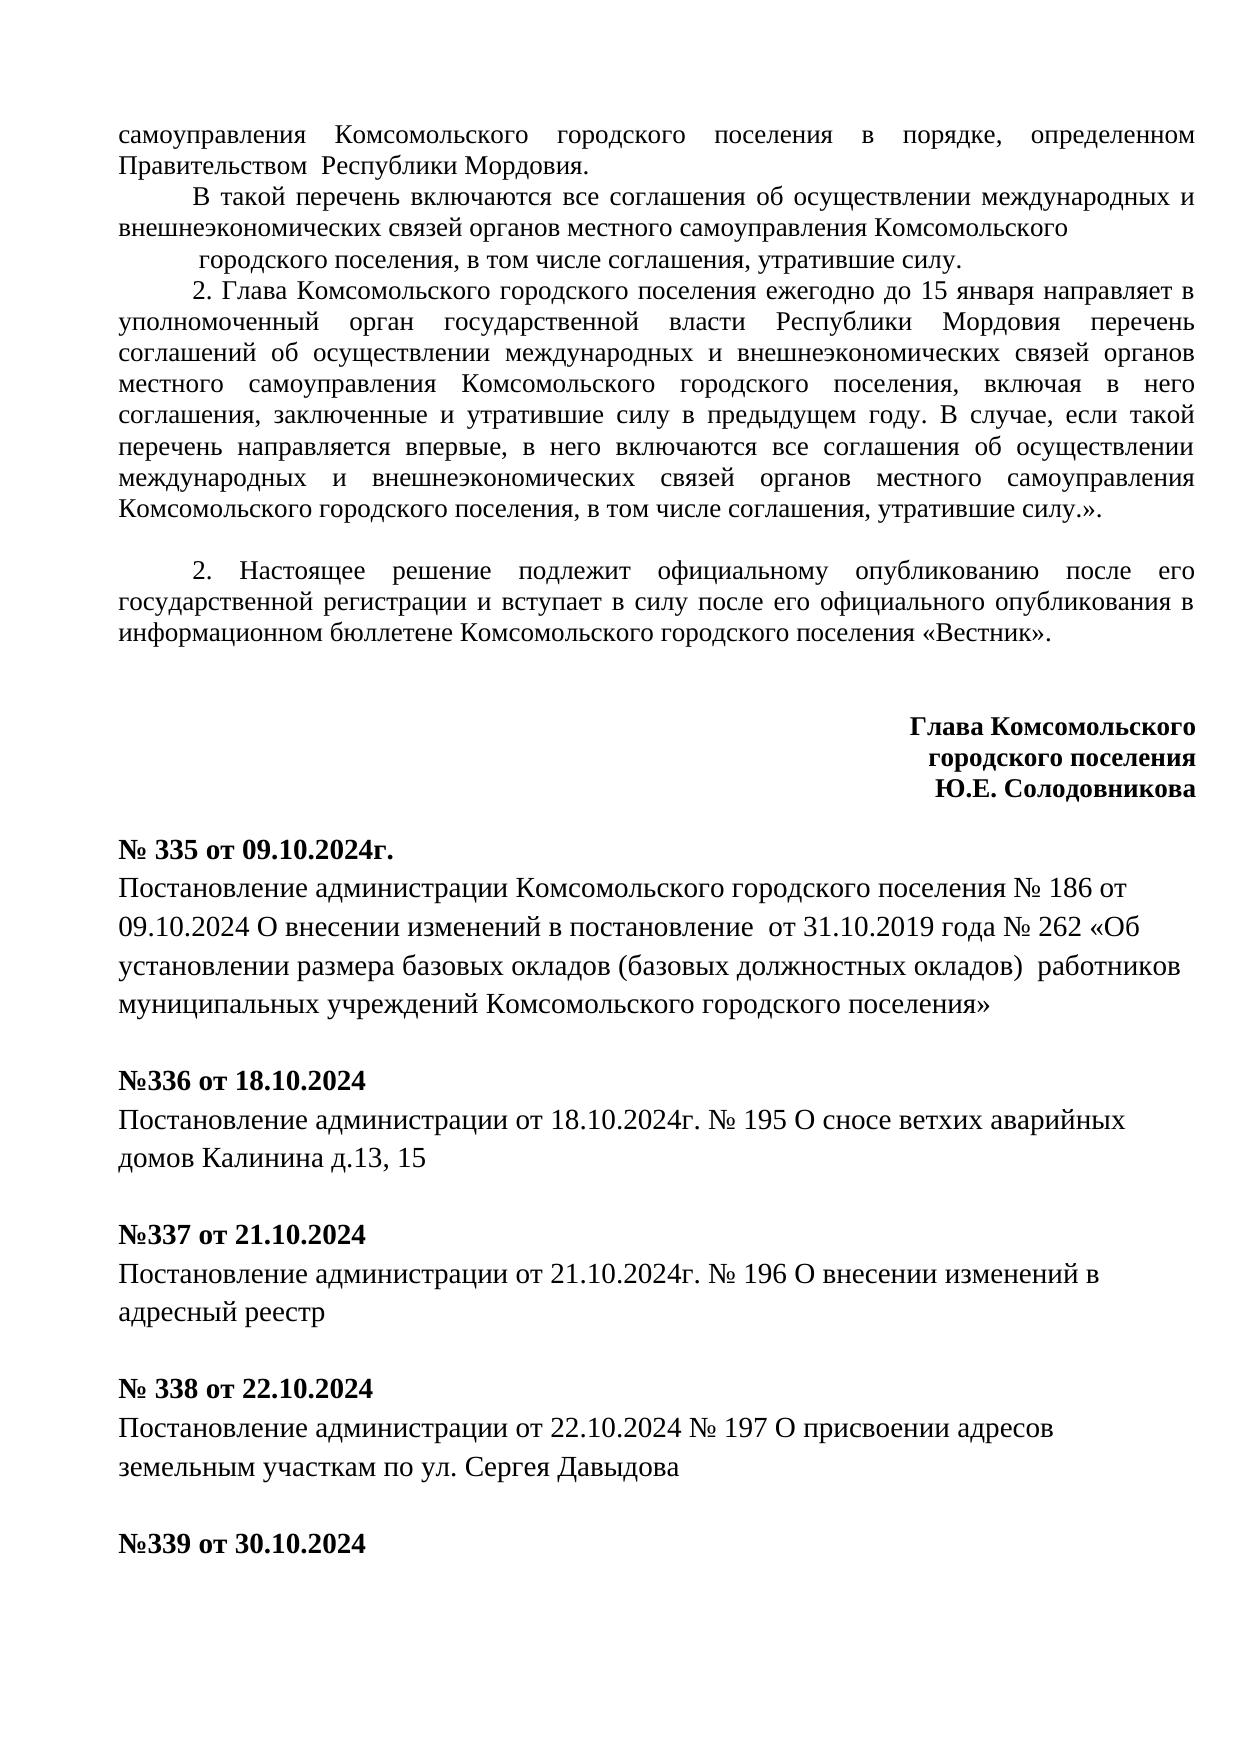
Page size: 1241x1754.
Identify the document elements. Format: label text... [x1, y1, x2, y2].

text городского поселения [118, 741, 1196, 772]
text № 338 от 22.10.2024 [118, 1372, 1196, 1405]
text Ю.Е. Солодовникова [118, 772, 1196, 803]
text городского поселения, в том числе соглашения, утратившие силу. [118, 243, 1196, 274]
text Постановление администрации от 18.10.2024г. № 195 О сносе ветхих аварийных домов Калинина д.13, 15 [118, 1102, 1196, 1174]
text Постановление администрации от 22.10.2024 № 197 О присвоении адресов земельным участкам по ул. Сергея Давыдова [118, 1410, 1196, 1482]
text Постановление администрации Комсомольского городского поселения № 186 от 09.10.2024 О внесении изменений в постановление от 31.10.2019 года № 262 «Об установлении размера базовых окладов (базовых должностных окладов) работников муниципальных учреждений Комсомольского городского поселения» [118, 871, 1196, 1020]
text № 335 от 09.10.2024г. [118, 832, 1196, 866]
text №339 от 30.10.2024 [118, 1526, 1196, 1559]
text 2. Глава Комсомольского городского поселения ежегодно до 15 января направляет в уполномоченный орган государственной власти Республики Мордовия перечень соглашений об осуществлении международных и внешнеэкономических связей органов местного самоуправления Комсомольского городского поселения, включая в него соглашения, заключенные и утратившие силу в предыдущем году. В случае, если такой перечень направляется впервые, в него включаются все соглашения об осуществлении международных и внешнеэкономических связей органов местного самоуправления Комсомольского городского поселения, в том числе соглашения, утратившие силу.». [118, 274, 1196, 523]
text №337 от 21.10.2024 [118, 1217, 1196, 1251]
text №336 от 18.10.2024 [118, 1063, 1196, 1097]
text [118, 118, 1196, 180]
text В такой перечень включаются все соглашения об осуществлении международных и внешнеэкономических связей органов местного самоуправления Комсомольского [118, 180, 1196, 243]
text 2. Настоящее решение подлежит официальному опубликованию после его государственной регистрации и вступает в силу после его официального опубликования в информационном бюллетене Комсомольского городского поселения «Вестник». [118, 554, 1196, 648]
text Глава Комсомольского [118, 710, 1196, 741]
text Постановление администрации от 21.10.2024г. № 196 О внесении изменений в адресный реестр [118, 1256, 1196, 1328]
